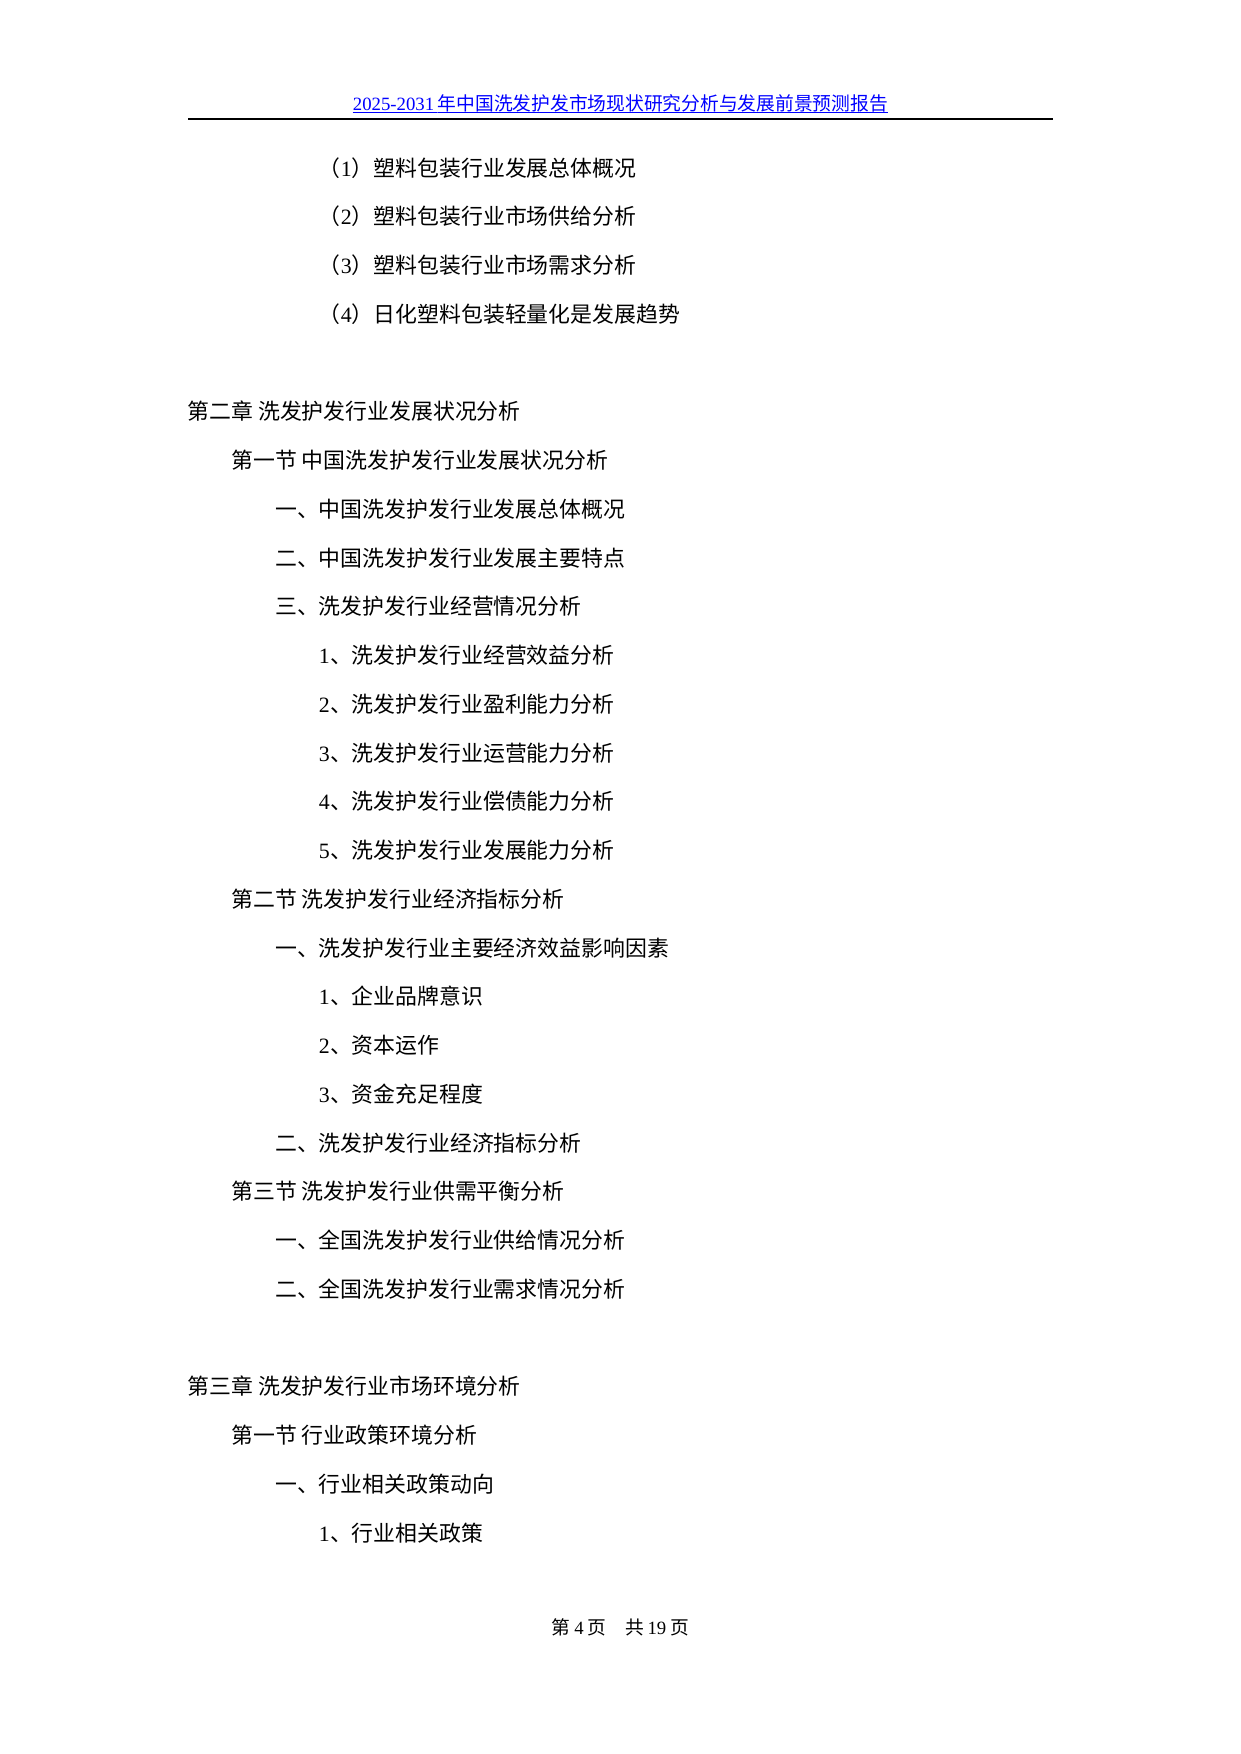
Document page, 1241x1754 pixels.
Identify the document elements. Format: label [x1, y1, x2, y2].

text [187, 150, 1053, 1548]
